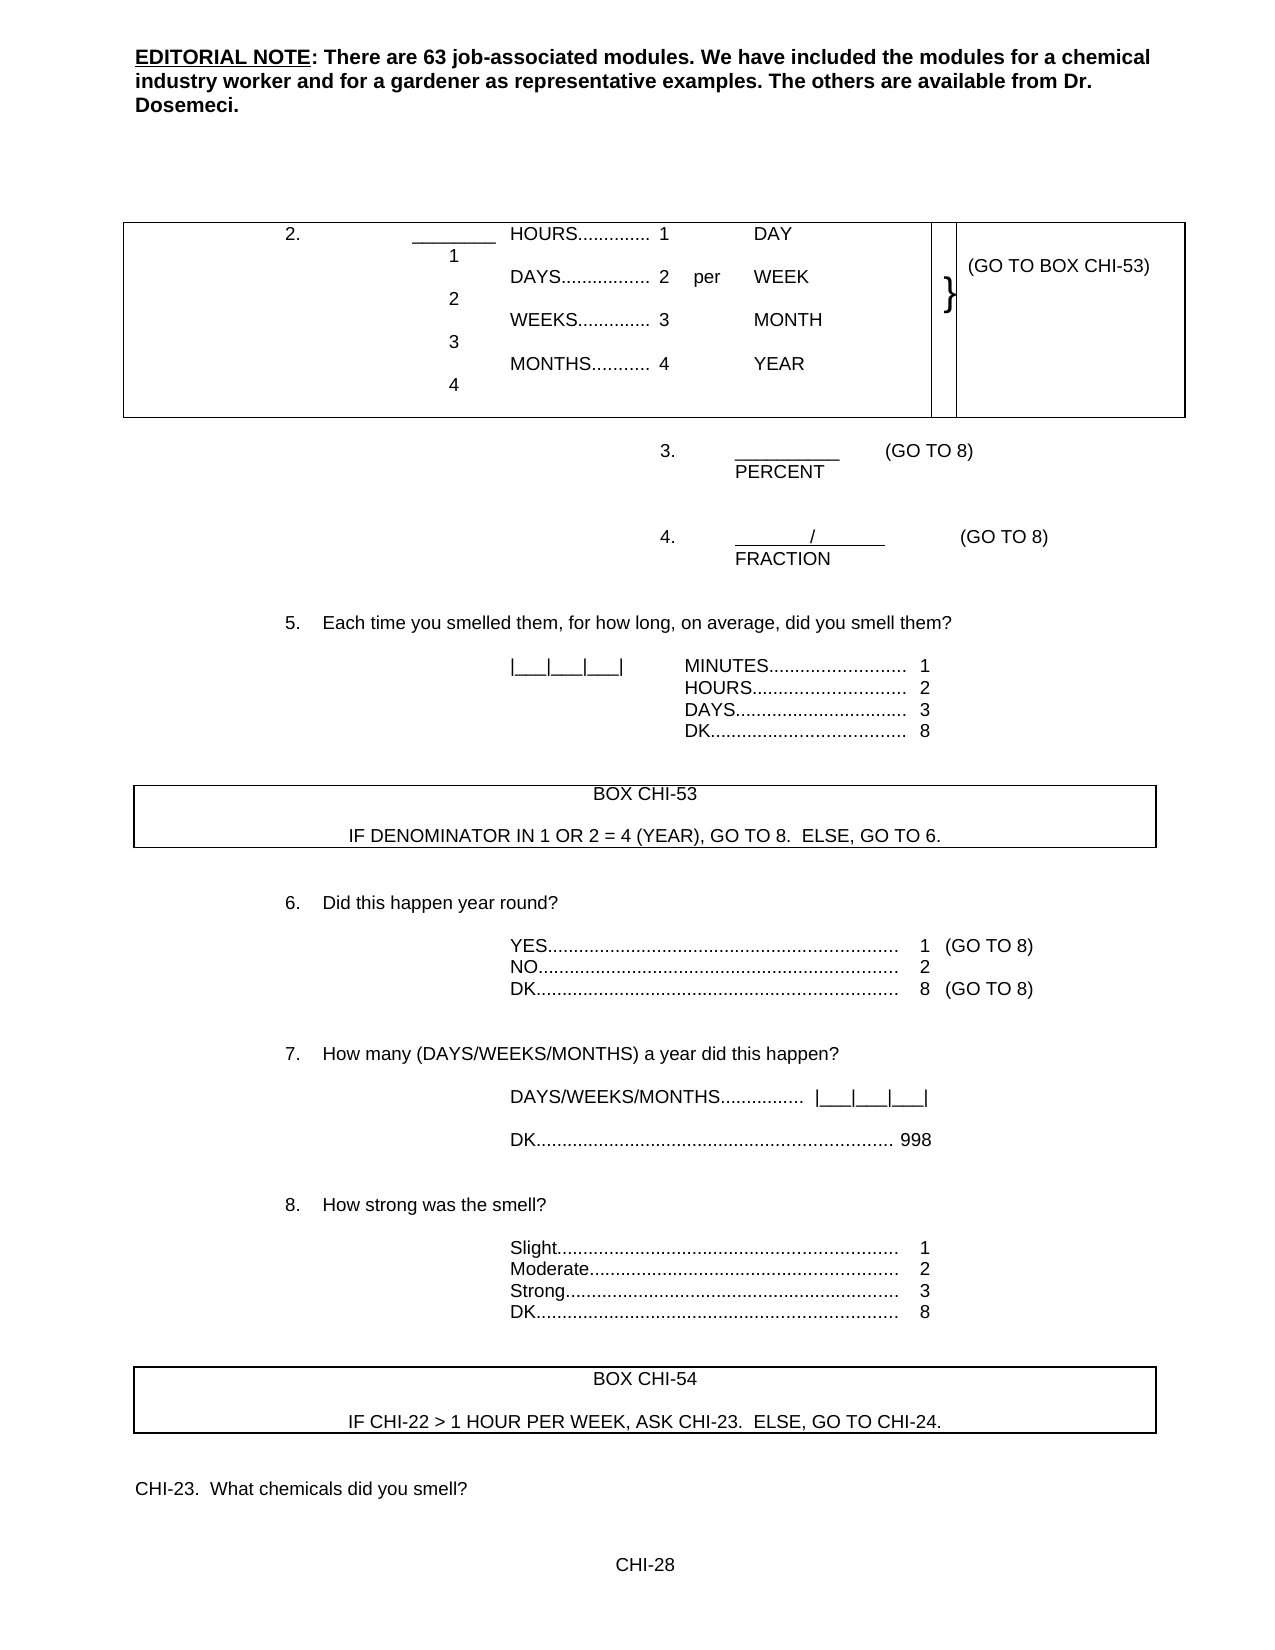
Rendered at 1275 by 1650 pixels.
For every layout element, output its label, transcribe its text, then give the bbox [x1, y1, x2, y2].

table_header (GO TO BOX CHI-53) [957, 223, 1184, 417]
text Slight 1 [510, 1237, 1155, 1258]
text 4. / (GO TO 8) [510, 526, 1155, 547]
text DAYS 3 [510, 698, 1155, 720]
text NO 2 [510, 956, 1155, 978]
text DK 8 (GO TO 8) [510, 978, 1155, 999]
text 3. __________ (GO TO 8) [510, 439, 1155, 461]
text 8. How strong was the smell? [135, 1193, 1155, 1215]
text DK 998 [510, 1129, 1155, 1150]
text IF DENOMINATOR IN 1 OR 2 = 4 (YEAR), GO TO 8. ELSE, GO TO 6. [135, 823, 1155, 847]
text 5. Each time you smelled them, for how long, on average, did you smell them? [135, 612, 1155, 634]
table_header 2. ________ HOURS 1 DAY 1 DAYS 2 per WEEK 2 WEEKS 3 MONTH 3 MONTHS 4 YEAR 4 [124, 223, 931, 417]
table_header } [932, 223, 956, 417]
text BOX CHI-54 [135, 1368, 1155, 1389]
text YES 1 (GO TO 8) [510, 935, 1155, 956]
text DAYS/WEEKS/MONTHS |___|___|___| [510, 1086, 1155, 1107]
text PERCENT [510, 461, 1155, 483]
text FRACTION [510, 547, 1155, 569]
text 7. How many (DAYS/WEEKS/MONTHS) a year did this happen? [135, 1042, 1155, 1064]
text DK 8 [510, 1301, 1155, 1323]
text 6. Did this happen year round? [285, 892, 1155, 913]
text CHI-23. What chemicals did you smell? [135, 1477, 1155, 1499]
text BOX CHI-53 [135, 786, 1155, 803]
text HOURS 2 [510, 677, 1155, 698]
text Strong 3 [510, 1280, 1155, 1301]
text DK 8 [510, 720, 1155, 741]
text Moderate 2 [510, 1258, 1155, 1280]
text |___|___|___| MINUTES 1 [510, 655, 1155, 677]
text IF CHI-22 > 1 HOUR PER WEEK, ASK CHI-23. ELSE, GO TO CHI-24. [135, 1409, 1155, 1432]
